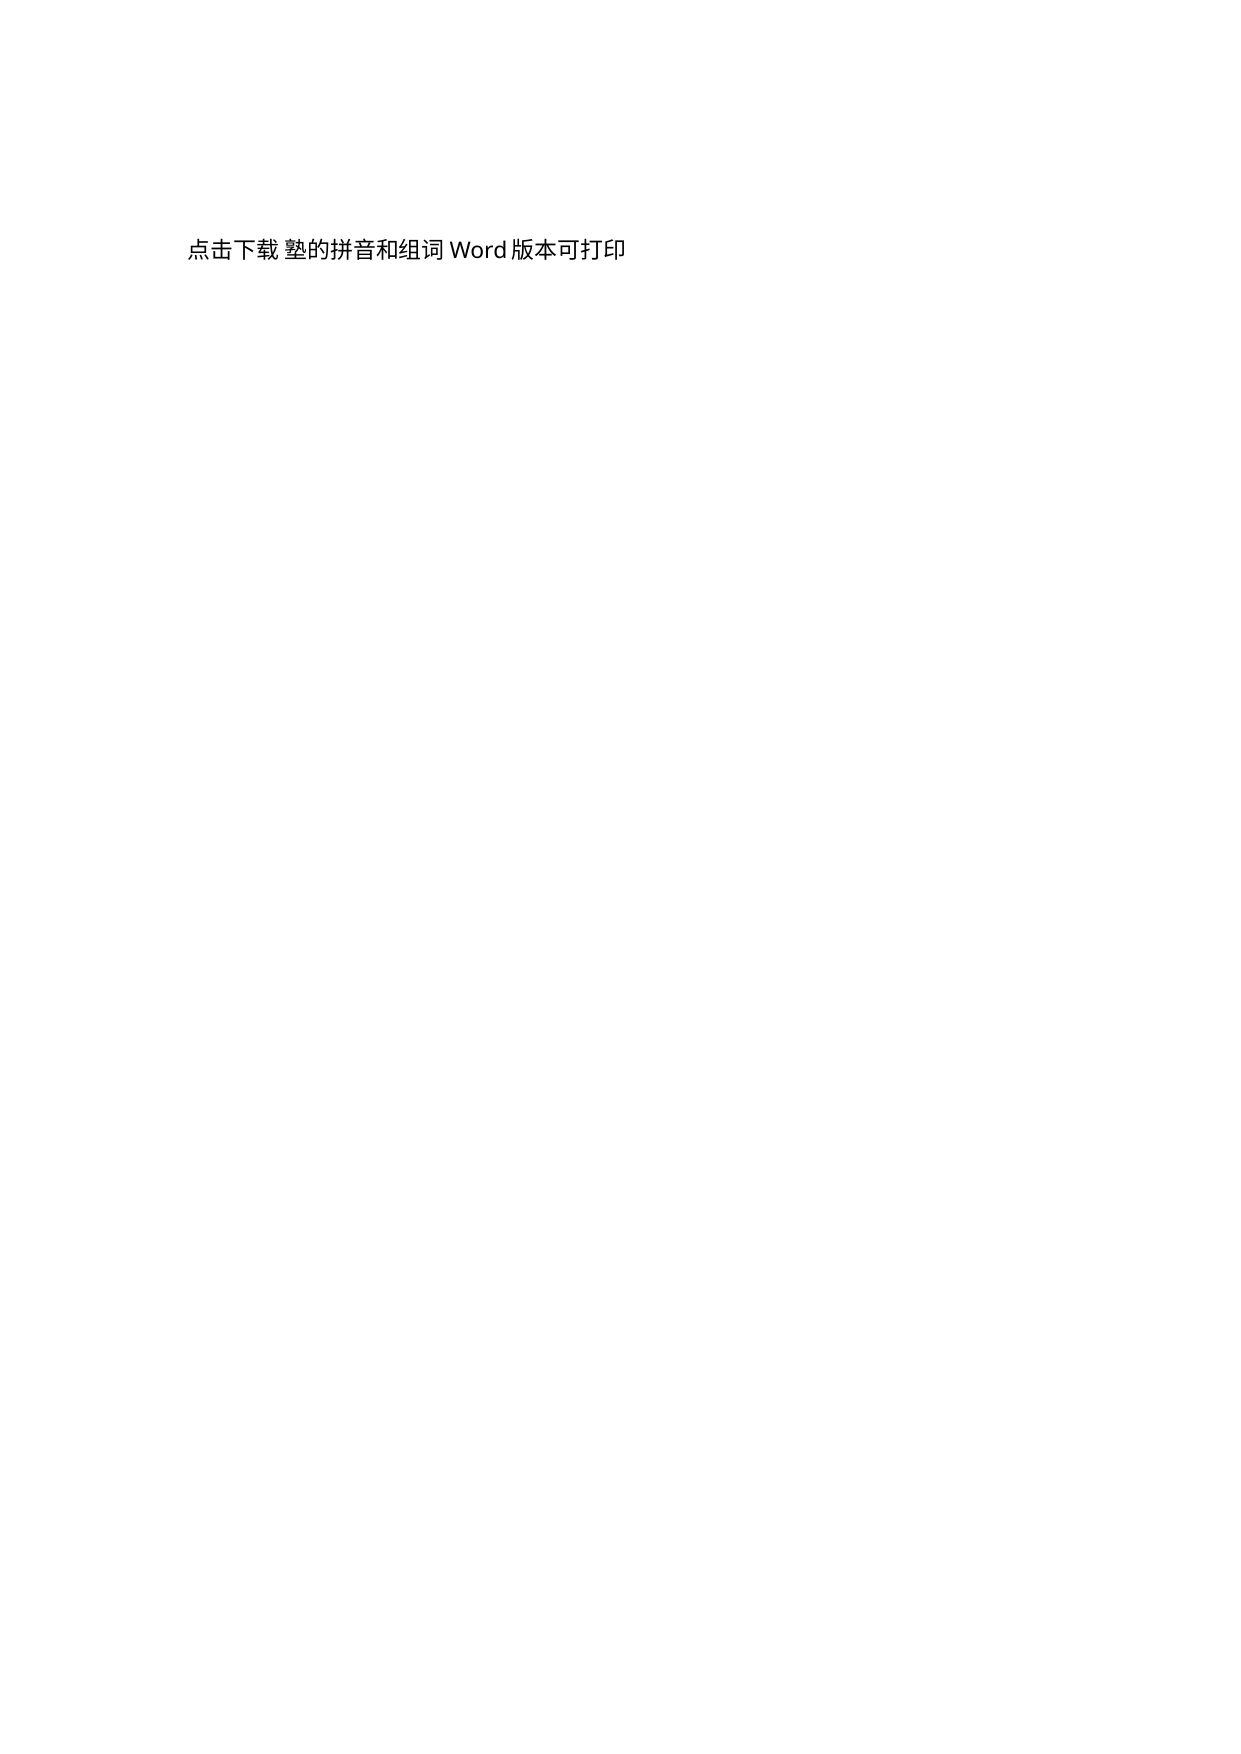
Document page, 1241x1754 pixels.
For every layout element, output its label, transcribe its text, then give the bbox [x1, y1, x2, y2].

text 点击下载 塾的拼音和组词Word版本可打印 [187, 216, 1053, 281]
